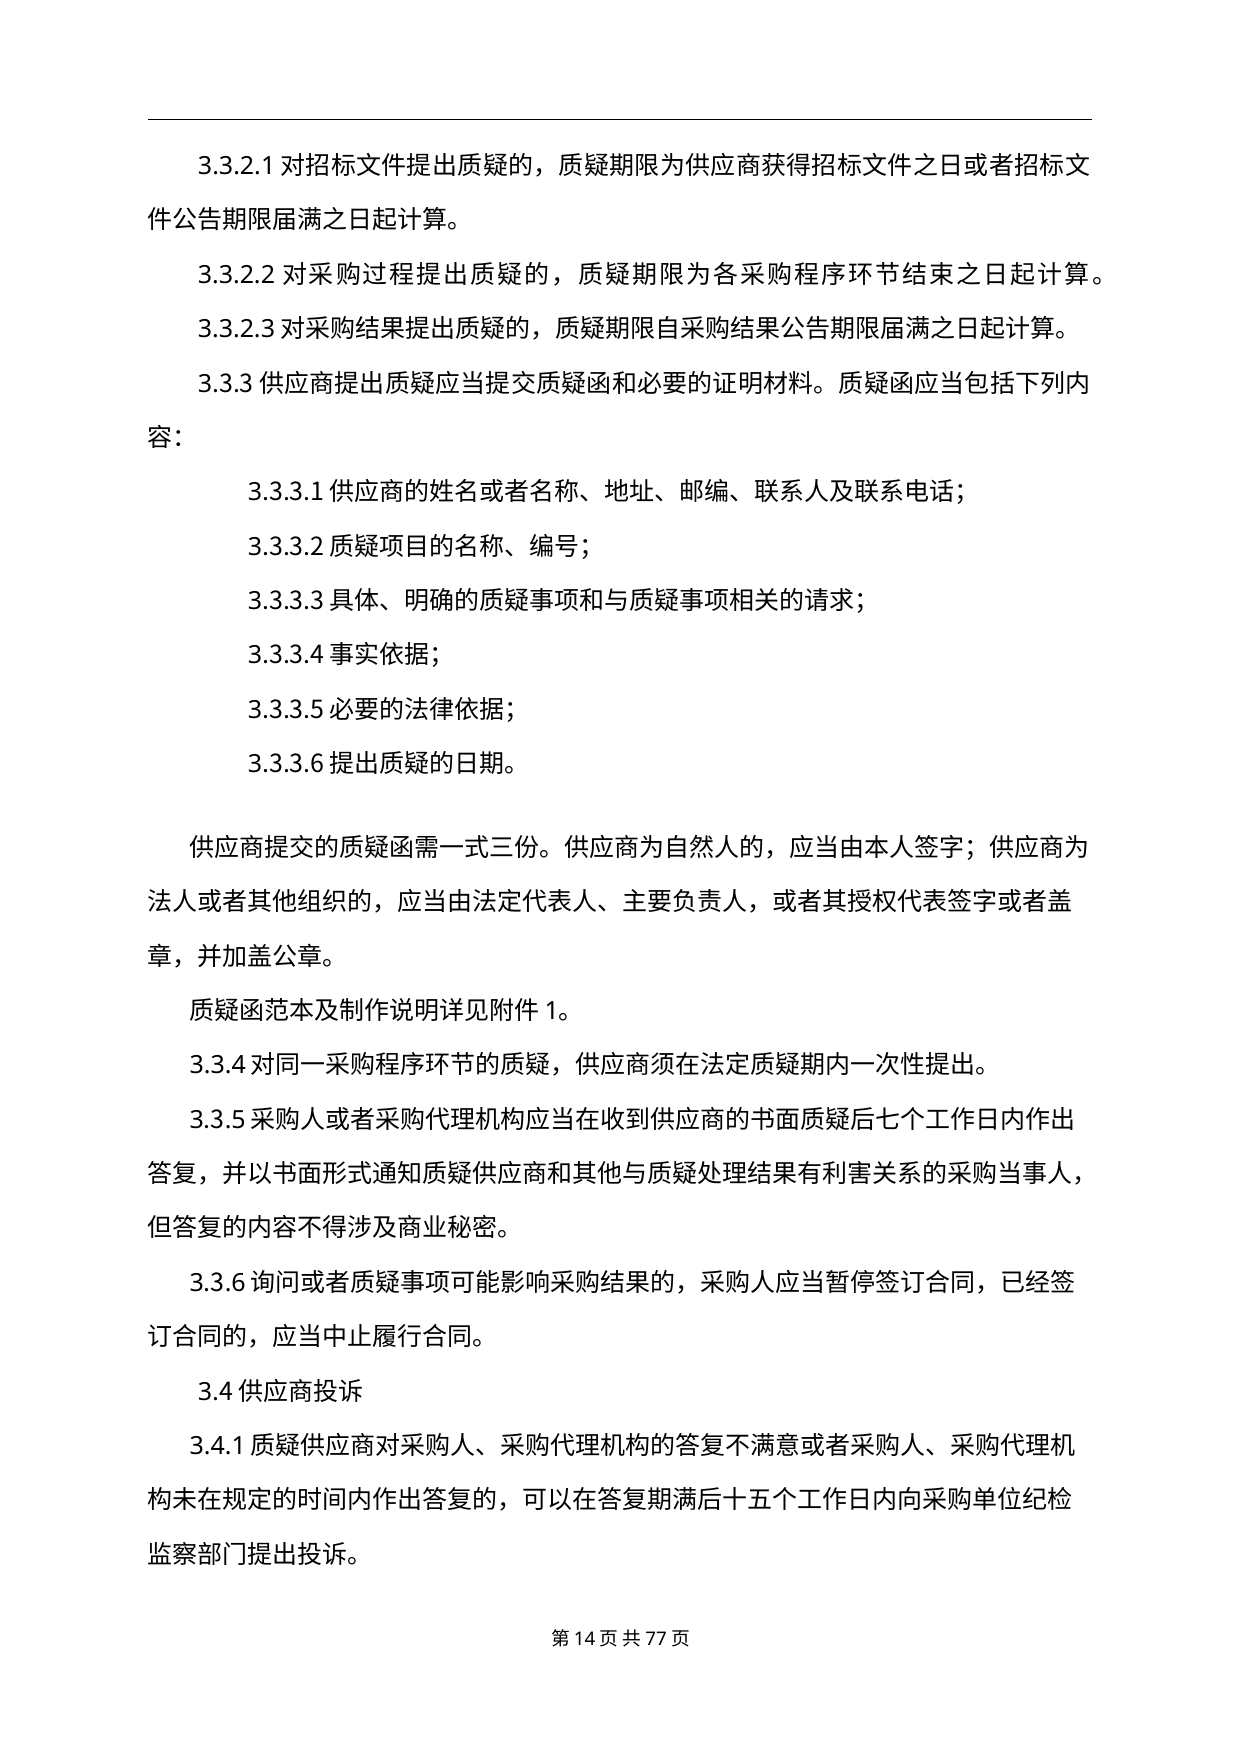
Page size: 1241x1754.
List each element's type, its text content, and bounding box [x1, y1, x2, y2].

text 3.3.3.6提出质疑的日期。 [148, 744, 1092, 780]
text 3.3.2.2对采购过程提出质疑的，质疑期限为各采购程序环节结束之日起计算。3.3.2.3对采购结果提出质疑的，质疑期限自采购结果公告期限届满之日起计算。 [198, 254, 1092, 345]
text 质疑函范本及制作说明详见附件1。 [148, 990, 1092, 1027]
text 3.3.3.5必要的法律依据； [148, 689, 1092, 726]
text 3.4供应商投诉 [148, 1371, 1092, 1407]
text 3.3.5采购人或者采购代理机构应当在收到供应商的书面质疑后七个工作日内作出答复，并以书面形式通知质疑供应商和其他与质疑处理结果有利害关系的采购当事人，但答复的内容不得涉及商业秘密。 [148, 1099, 1092, 1244]
text 3.3.3.2质疑项目的名称、编号； [148, 526, 1092, 562]
text 供应商提交的质疑函需一式三份。供应商为自然人的，应当由本人签字；供应商为法人或者其他组织的，应当由法定代表人、主要负责人，或者其授权代表签字或者盖章，并加盖公章。 [148, 827, 1092, 972]
text 3.3.2.1对招标文件提出质疑的，质疑期限为供应商获得招标文件之日或者招标文件公告期限届满之日起计算。 [148, 146, 1092, 236]
text 3.3.3.4事实依据； [148, 635, 1092, 671]
text 3.4.1质疑供应商对采购人、采购代理机构的答复不满意或者采购人、采购代理机构未在规定的时间内作出答复的，可以在答复期满后十五个工作日内向采购单位纪检监察部门提出投诉。 [148, 1425, 1092, 1570]
text 3.3.3.3具体、明确的质疑事项和与质疑事项相关的请求； [148, 581, 1092, 617]
text 3.3.6询问或者质疑事项可能影响采购结果的，采购人应当暂停签订合同，已经签订合同的，应当中止履行合同。 [148, 1262, 1092, 1353]
text 3.3.3.1供应商的姓名或者名称、地址、邮编、联系人及联系电话； [148, 472, 1092, 508]
text 3.3.4对同一采购程序环节的质疑，供应商须在法定质疑期内一次性提出。 [148, 1045, 1092, 1081]
text 3.3.3供应商提出质疑应当提交质疑函和必要的证明材料。质疑函应当包括下列内容： [148, 363, 1092, 454]
